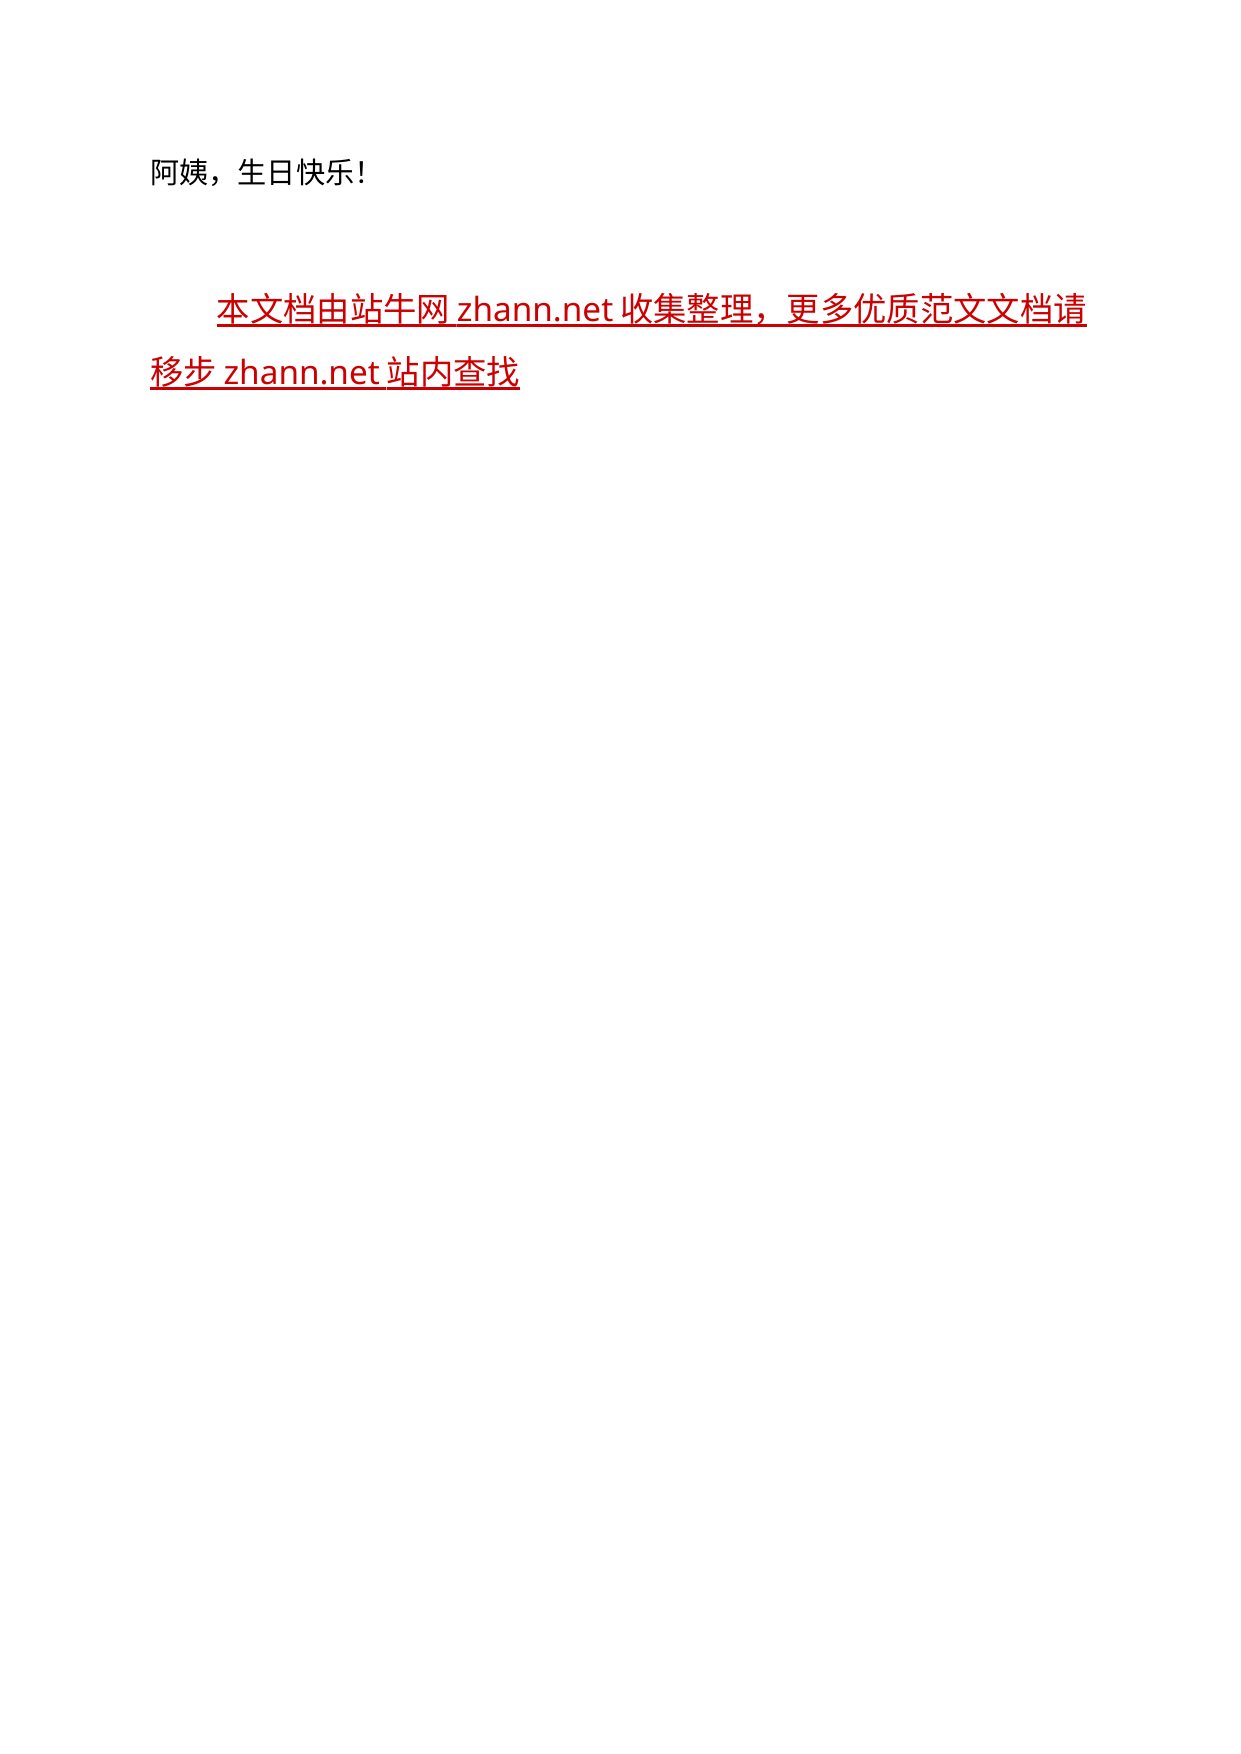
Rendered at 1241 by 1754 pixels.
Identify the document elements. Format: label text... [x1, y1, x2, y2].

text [150, 150, 1090, 192]
text 本文档由站牛网zhann.net收集整理，更多优质范文文档请移步zhann.net站内查找 [150, 283, 1090, 394]
